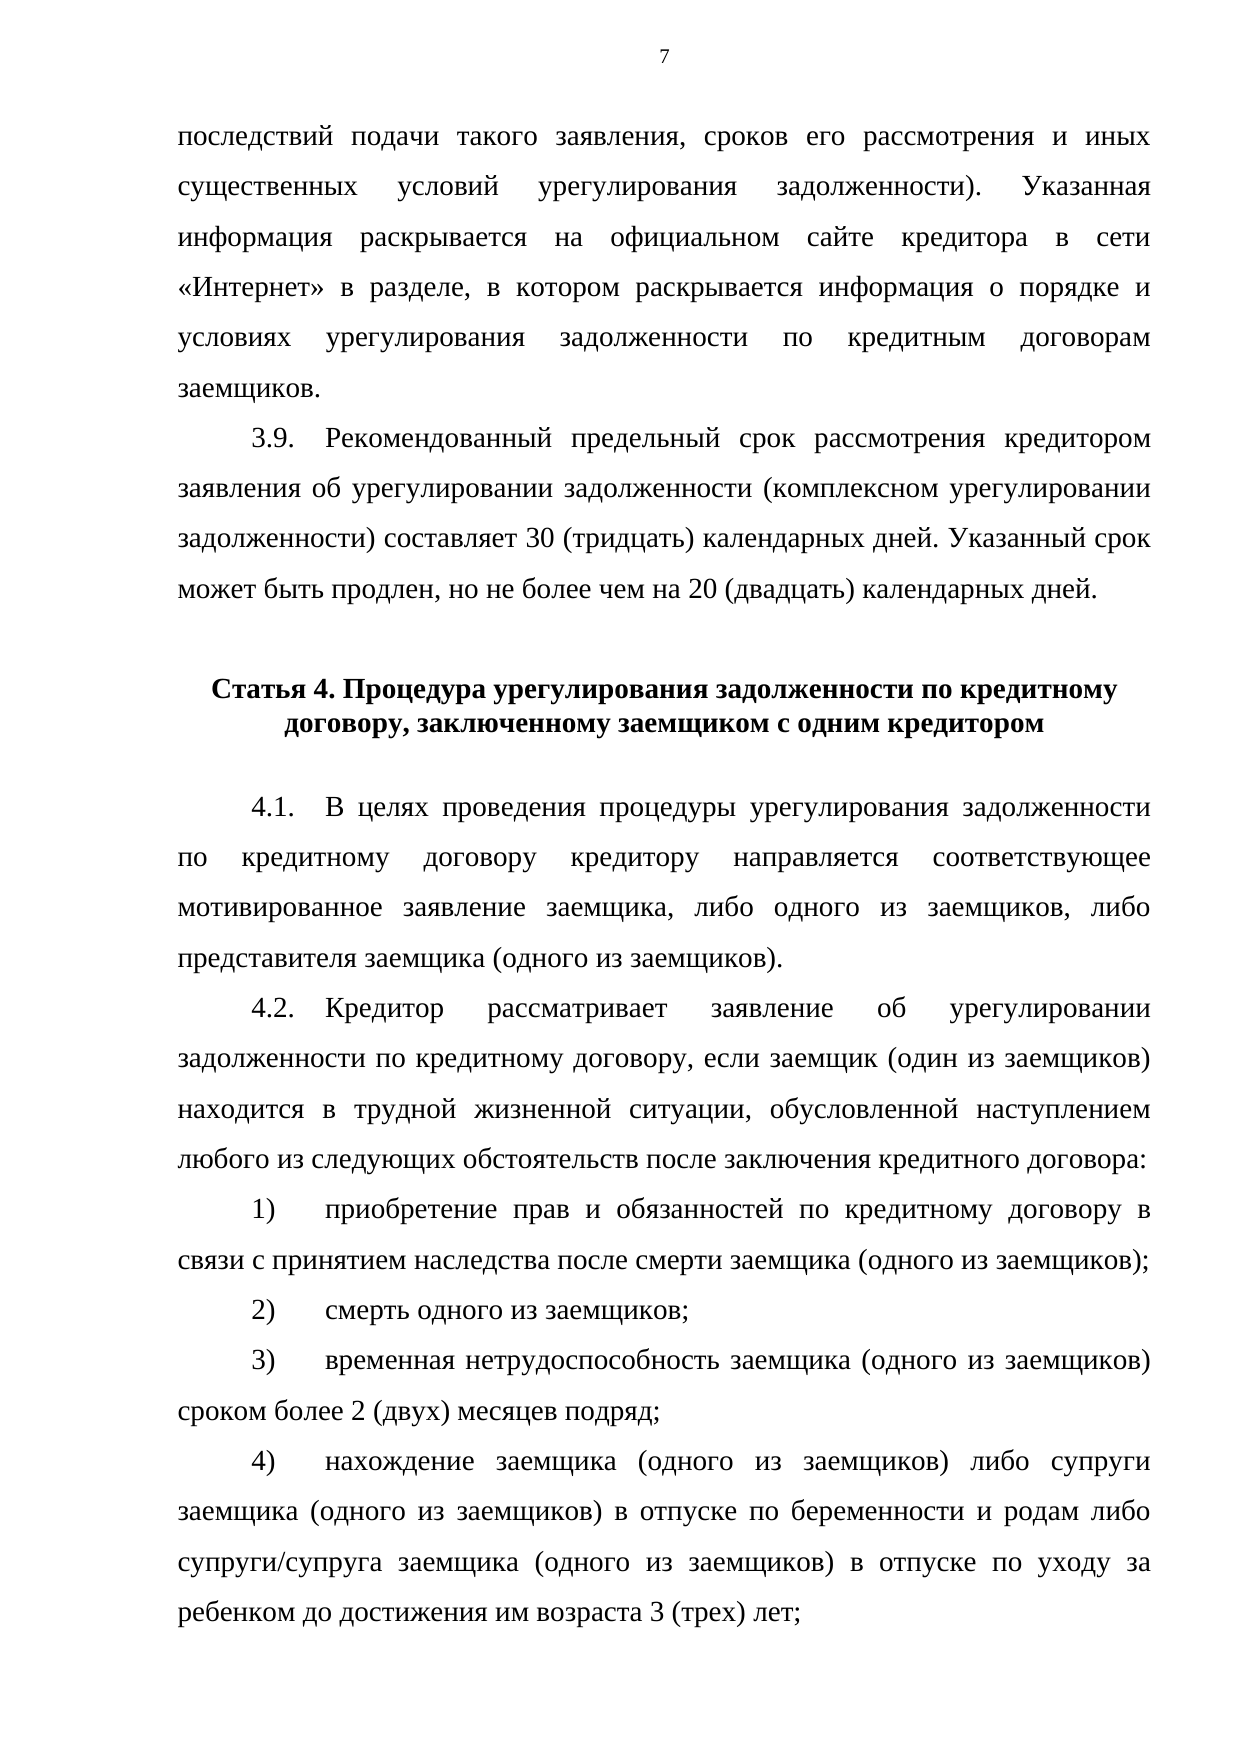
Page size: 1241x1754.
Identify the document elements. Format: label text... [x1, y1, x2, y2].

list В целях проведения процедуры урегулирования задолженности по кредитному договору кредитору направляется соответствующее мотивированное заявление заемщика, либо одного из заемщиков, либо представителя заемщика (одного из заемщиков). [177, 789, 1152, 973]
list нахождение заемщика (одного из заемщиков) либо супруги заемщика (одного из заемщиков) в отпуске по беременности и родам либо супруги/супруга заемщика (одного из заемщиков) в отпуске по уходу за ребенком до достижения им возраста 3 (трех) лет; [177, 1443, 1152, 1627]
text Статья 4. Процедура урегулирования задолженности по кредитному договору, заключенному заемщиком с одним кредитором [177, 672, 1152, 739]
list смерть одного из заемщиков; [177, 1292, 1152, 1326]
list приобретение прав и обязанностей по кредитному договору в связи с принятием наследства после смерти заемщика (одного из заемщиков); [177, 1191, 1152, 1275]
list Рекомендованный предельный срок рассмотрения кредитором заявления об урегулировании задолженности (комплексном урегулировании задолженности) составляет 30 (тридцать) календарных дней. Указанный срок может быть продлен, но не более чем на 20 (двадцать) календарных дней. [177, 420, 1152, 604]
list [177, 118, 1152, 403]
list Кредитор рассматривает заявление об урегулировании задолженности по кредитному договору, если заемщик (один из заемщиков) находится в трудной жизненной ситуации, обусловленной наступлением любого из следующих обстоятельств после заключения кредитного договора: [177, 990, 1152, 1175]
list временная нетрудоспособность заемщика (одного из заемщиков) сроком более 2 (двух) месяцев подряд; [177, 1342, 1152, 1426]
